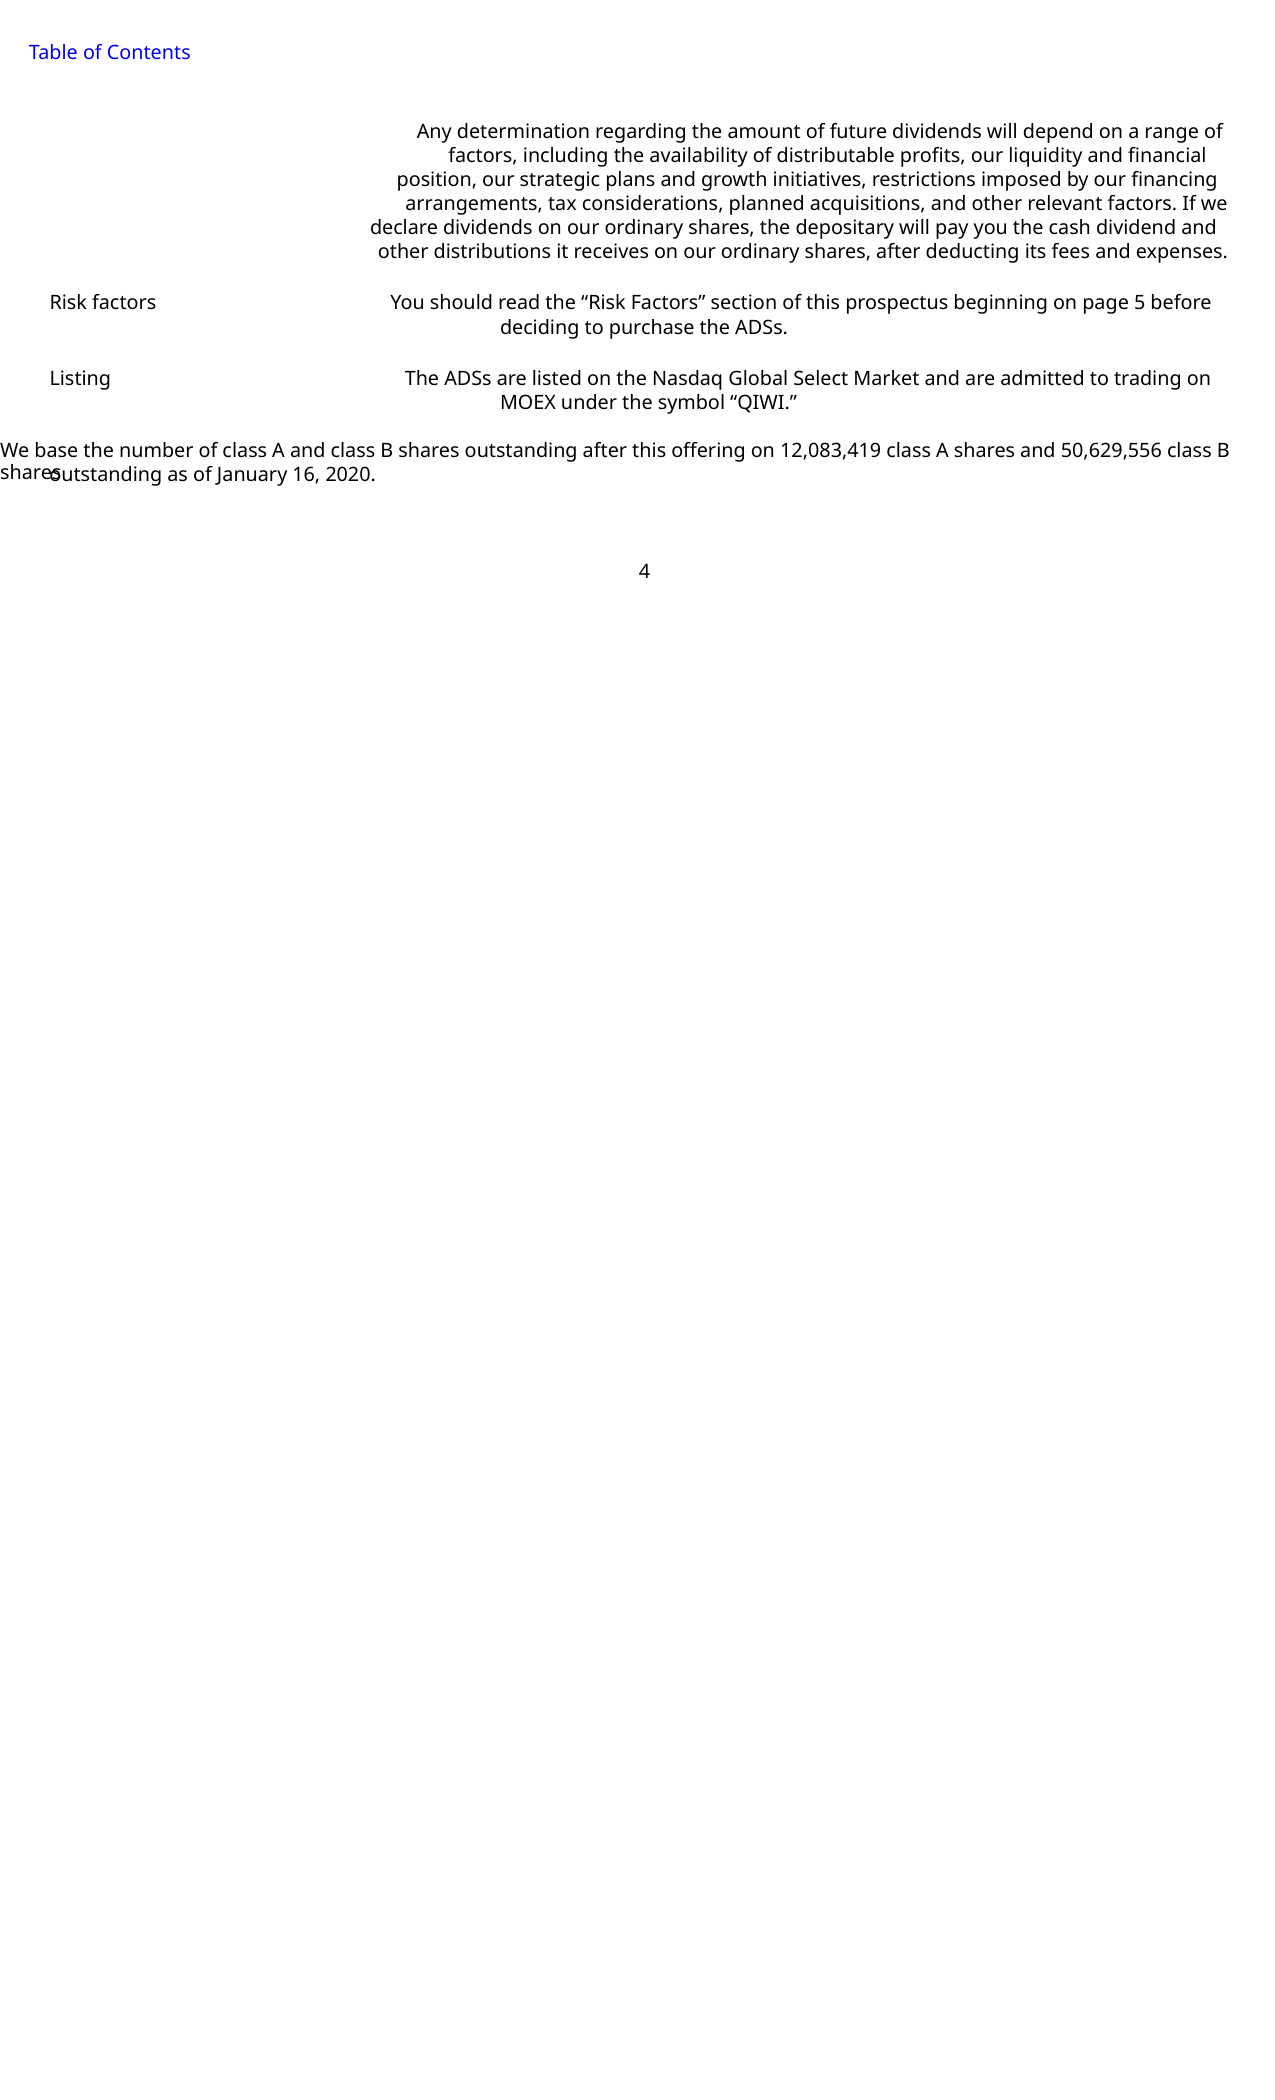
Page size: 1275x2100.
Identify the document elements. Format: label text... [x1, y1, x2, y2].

text Listing [49, 367, 145, 390]
text other distributions it receives on our ordinary shares, after deducting its fees and expenses. [378, 241, 1275, 263]
text Table of Contents [29, 42, 233, 64]
text MOEX under the symbol “QIWI.” [500, 392, 857, 414]
text factors, including the availability of distributable profits, our liquidity and financial [448, 144, 1275, 167]
text Any determination regarding the amount of future dividends will depend on a range of [417, 120, 1275, 143]
text position, our strategic plans and growth initiatives, restrictions imposed by our financing [396, 169, 1275, 191]
text The ADSs are listed on the Nasdaq Global Select Market and are admitted to trading on [404, 367, 1275, 390]
text Risk factors [49, 292, 197, 314]
text declare dividends on our ordinary shares, the depositary will pay you the cash dividend and [370, 217, 1275, 239]
text arrangements, tax considerations, planned acquisitions, and other relevant factors. If we [405, 193, 1275, 215]
text deciding to purchase the ADSs. [500, 316, 828, 338]
text 4 [638, 560, 674, 583]
text You should read the “Risk Factors” section of this prospectus beginning on page 5 before [390, 292, 1275, 314]
text We base the number of class A and class B shares outstanding after this offering on 12,083,419 class A shares and 50,629,556 class B shares [0, 440, 1275, 484]
